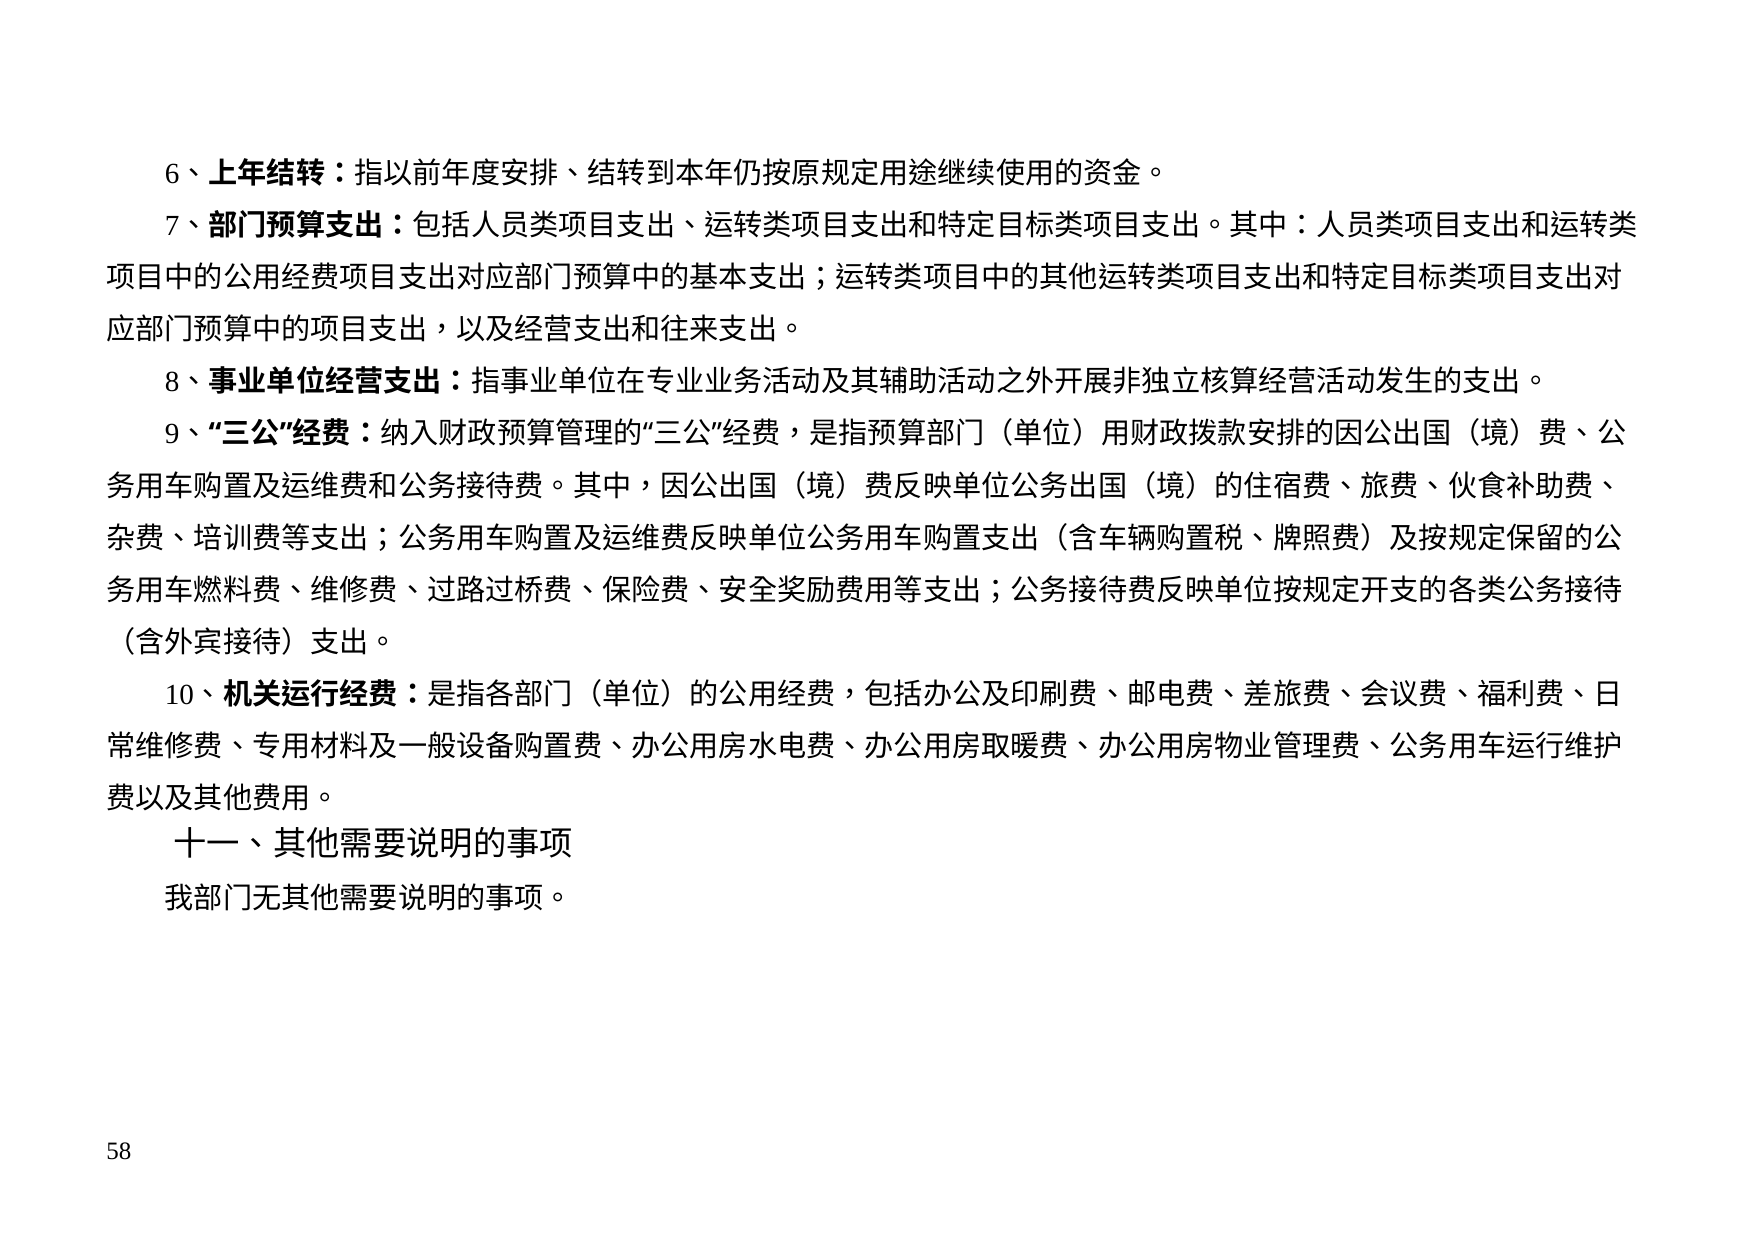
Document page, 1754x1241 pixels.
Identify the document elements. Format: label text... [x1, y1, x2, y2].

text 9、“三公”经费：纳入财政预算管理的“三公”经费，是指预算部门（单位）用财政拨款安排的因公出国（境）费、公务用车购置及运维费和公务接待费。其中，因公出国（境）费反映单位公务出国（境）的住宿费、旅费、伙食补助费、杂费、培训费等支出；公务用车购置及运维费反映单位公务用车购置支出（含车辆购置税、牌照费）及按规定保留的公务用车燃料费、维修费、过路过桥费、保险费、安全奖励费用等支出；公务接待费反映单位按规定开支的各类公务接待（含外宾接待）支出。 [106, 402, 1648, 663]
text 7、部门预算支出：包括人员类项目支出、运转类项目支出和特定目标类项目支出。其中：人员类项目支出和运转类项目中的公用经费项目支出对应部门预算中的基本支出；运转类项目中的其他运转类项目支出和特定目标类项目支出对应部门预算中的项目支出，以及经营支出和往来支出。 [106, 194, 1648, 350]
text 8、事业单位经营支出：指事业单位在专业业务活动及其辅助活动之外开展非独立核算经营活动发生的支出。 [106, 350, 1648, 402]
text 十一、其他需要说明的事项 [106, 820, 1648, 865]
text 我部门无其他需要说明的事项。 [106, 866, 1648, 918]
text 10、机关运行经费：是指各部门（单位）的公用经费，包括办公及印刷费、邮电费、差旅费、会议费、福利费、日常维修费、专用材料及一般设备购置费、办公用房水电费、办公用房取暖费、办公用房物业管理费、公务用车运行维护费以及其他费用。 [106, 663, 1648, 819]
text 6、上年结转：指以前年度安排、结转到本年仍按原规定用途继续使用的资金。 [106, 142, 1648, 194]
